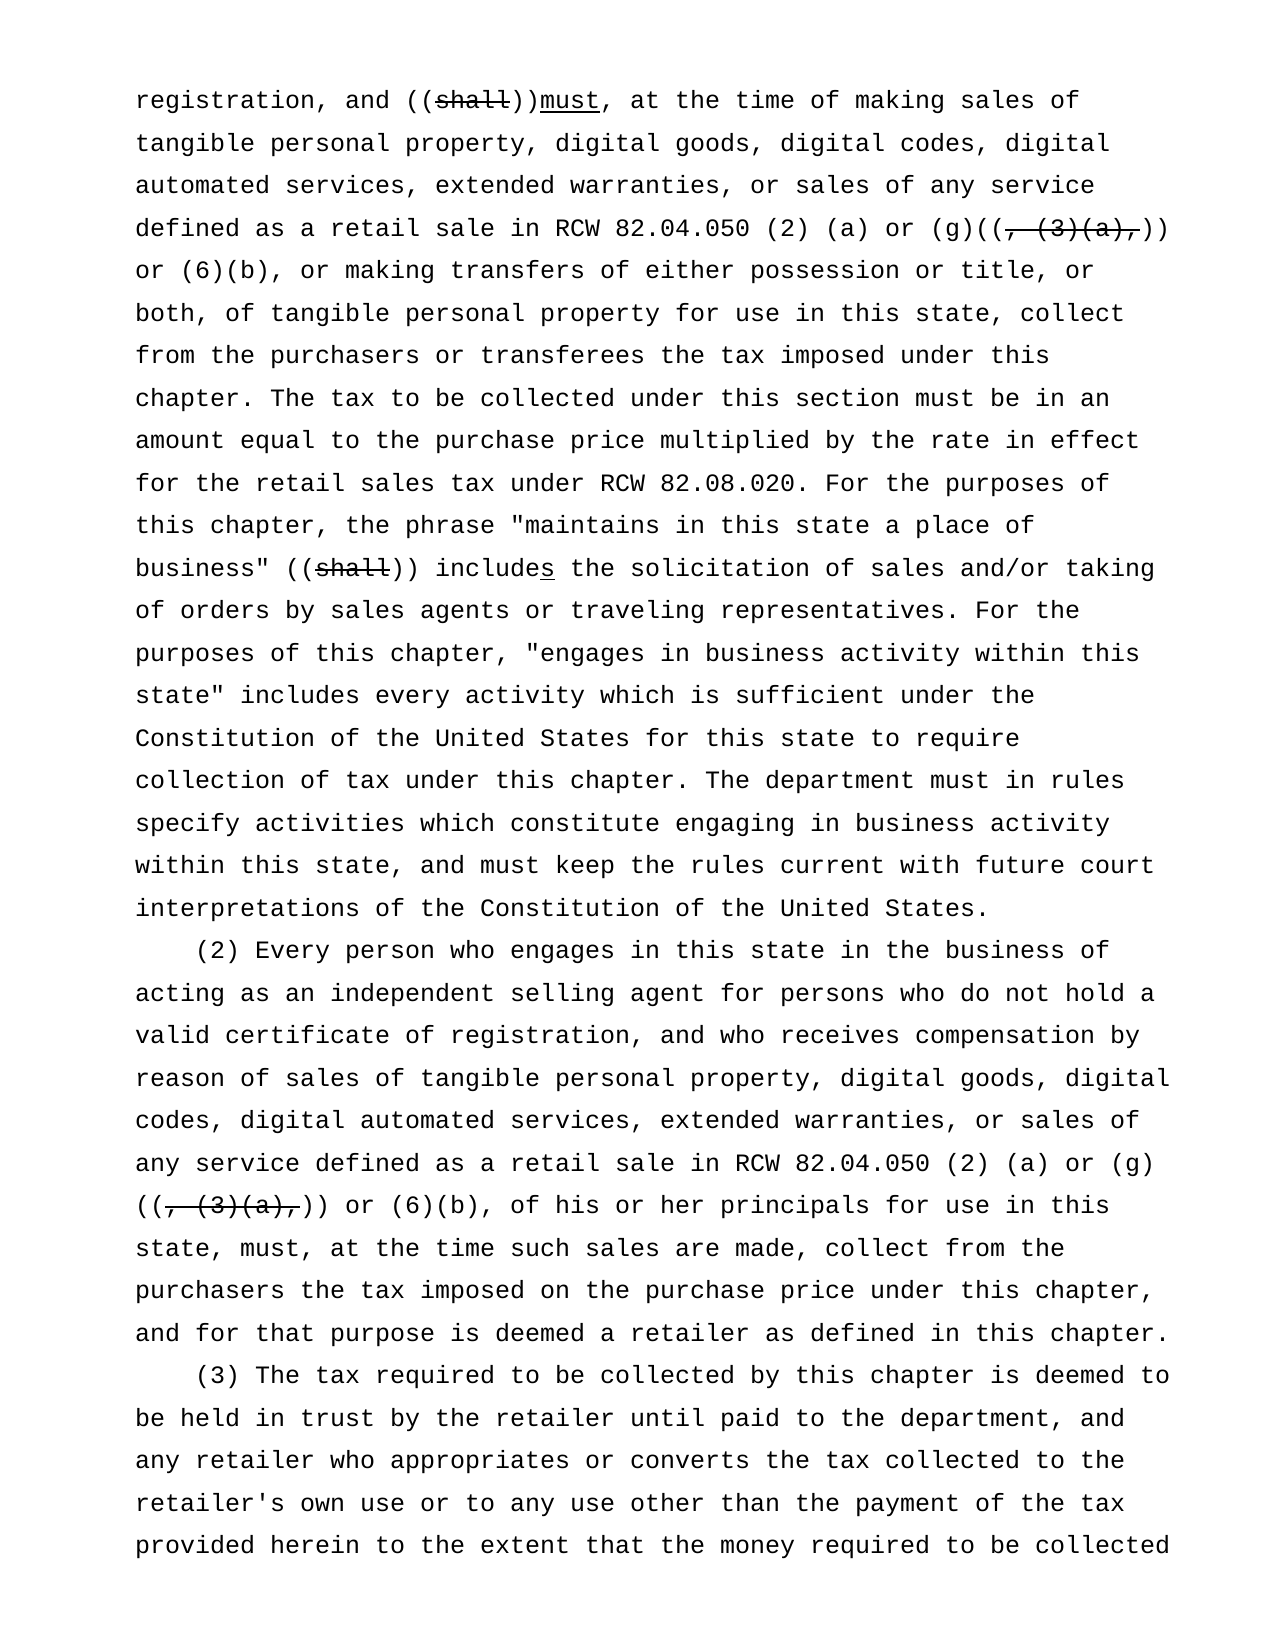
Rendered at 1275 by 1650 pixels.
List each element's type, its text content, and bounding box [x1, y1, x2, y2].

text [135, 1350, 1170, 1562]
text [135, 75, 1170, 925]
text (2) Every person who engages in this state in the business of acting as an independent selling agent for persons who do not hold a valid certificate of registration, and who receives compensation by reason of sales of tangible personal property, digital goods, digital codes, digital automated services, extended warranties, or sales of any service defined as a retail sale in RCW 82.04.050 (2) (a) or (g)((, (3)(a),)) or (6)(b), of his or her principals for use in this state, must, at the time such sales are made, collect from the purchasers the tax imposed on the purchase price under this chapter, and for that purpose is deemed a retailer as defined in this chapter. [135, 925, 1170, 1350]
